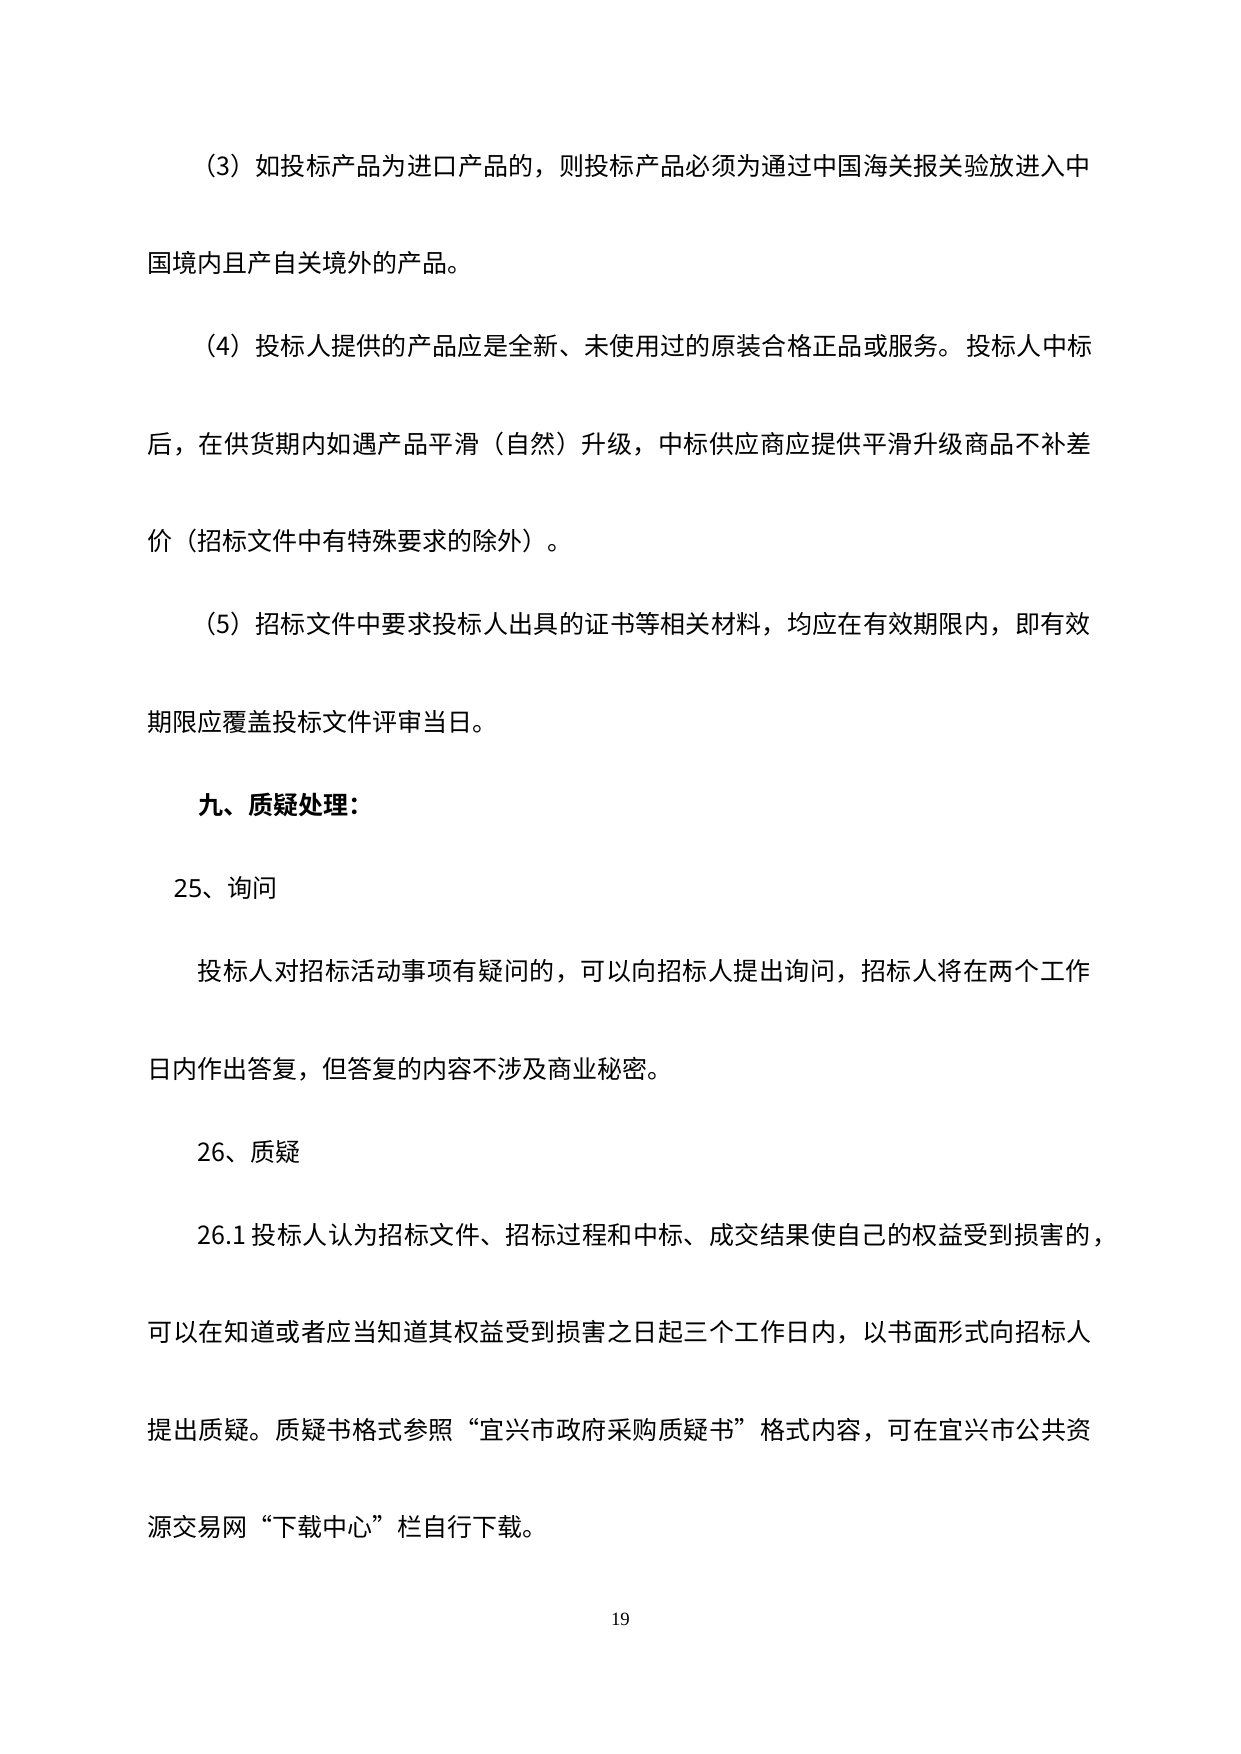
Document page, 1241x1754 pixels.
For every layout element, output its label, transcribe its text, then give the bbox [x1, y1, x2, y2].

list 如投标产品为进口产品的，则投标产品必须为通过中国海关报关验放进入中国境内且产自关境外的产品。 [148, 132, 1092, 294]
text 26、质疑 [148, 1118, 1092, 1183]
text 26.1投标人认为招标文件、招标过程和中标、成交结果使自己的权益受到损害的，可以在知道或者应当知道其权益受到损害之日起三个工作日内，以书面形式向招标人提出质疑。质疑书格式参照“宜兴市政府采购质疑书”格式内容，可在宜兴市公共资源交易网“下载中心”栏自行下载。 [148, 1201, 1092, 1558]
text 投标人对招标活动事项有疑问的，可以向招标人提出询问，招标人将在两个工作日内作出答复，但答复的内容不涉及商业秘密。 [148, 937, 1092, 1100]
text 25、询问 [148, 854, 1092, 919]
list 投标人提供的产品应是全新、未使用过的原装合格正品或服务。投标人中标后，在供货期内如遇产品平滑（自然）升级，中标供应商应提供平滑升级商品不补差价（招标文件中有特殊要求的除外）。 [148, 312, 1092, 572]
list 质疑处理： [148, 771, 1092, 836]
list 招标文件中要求投标人出具的证书等相关材料，均应在有效期限内，即有效期限应覆盖投标文件评审当日。 [148, 590, 1092, 753]
